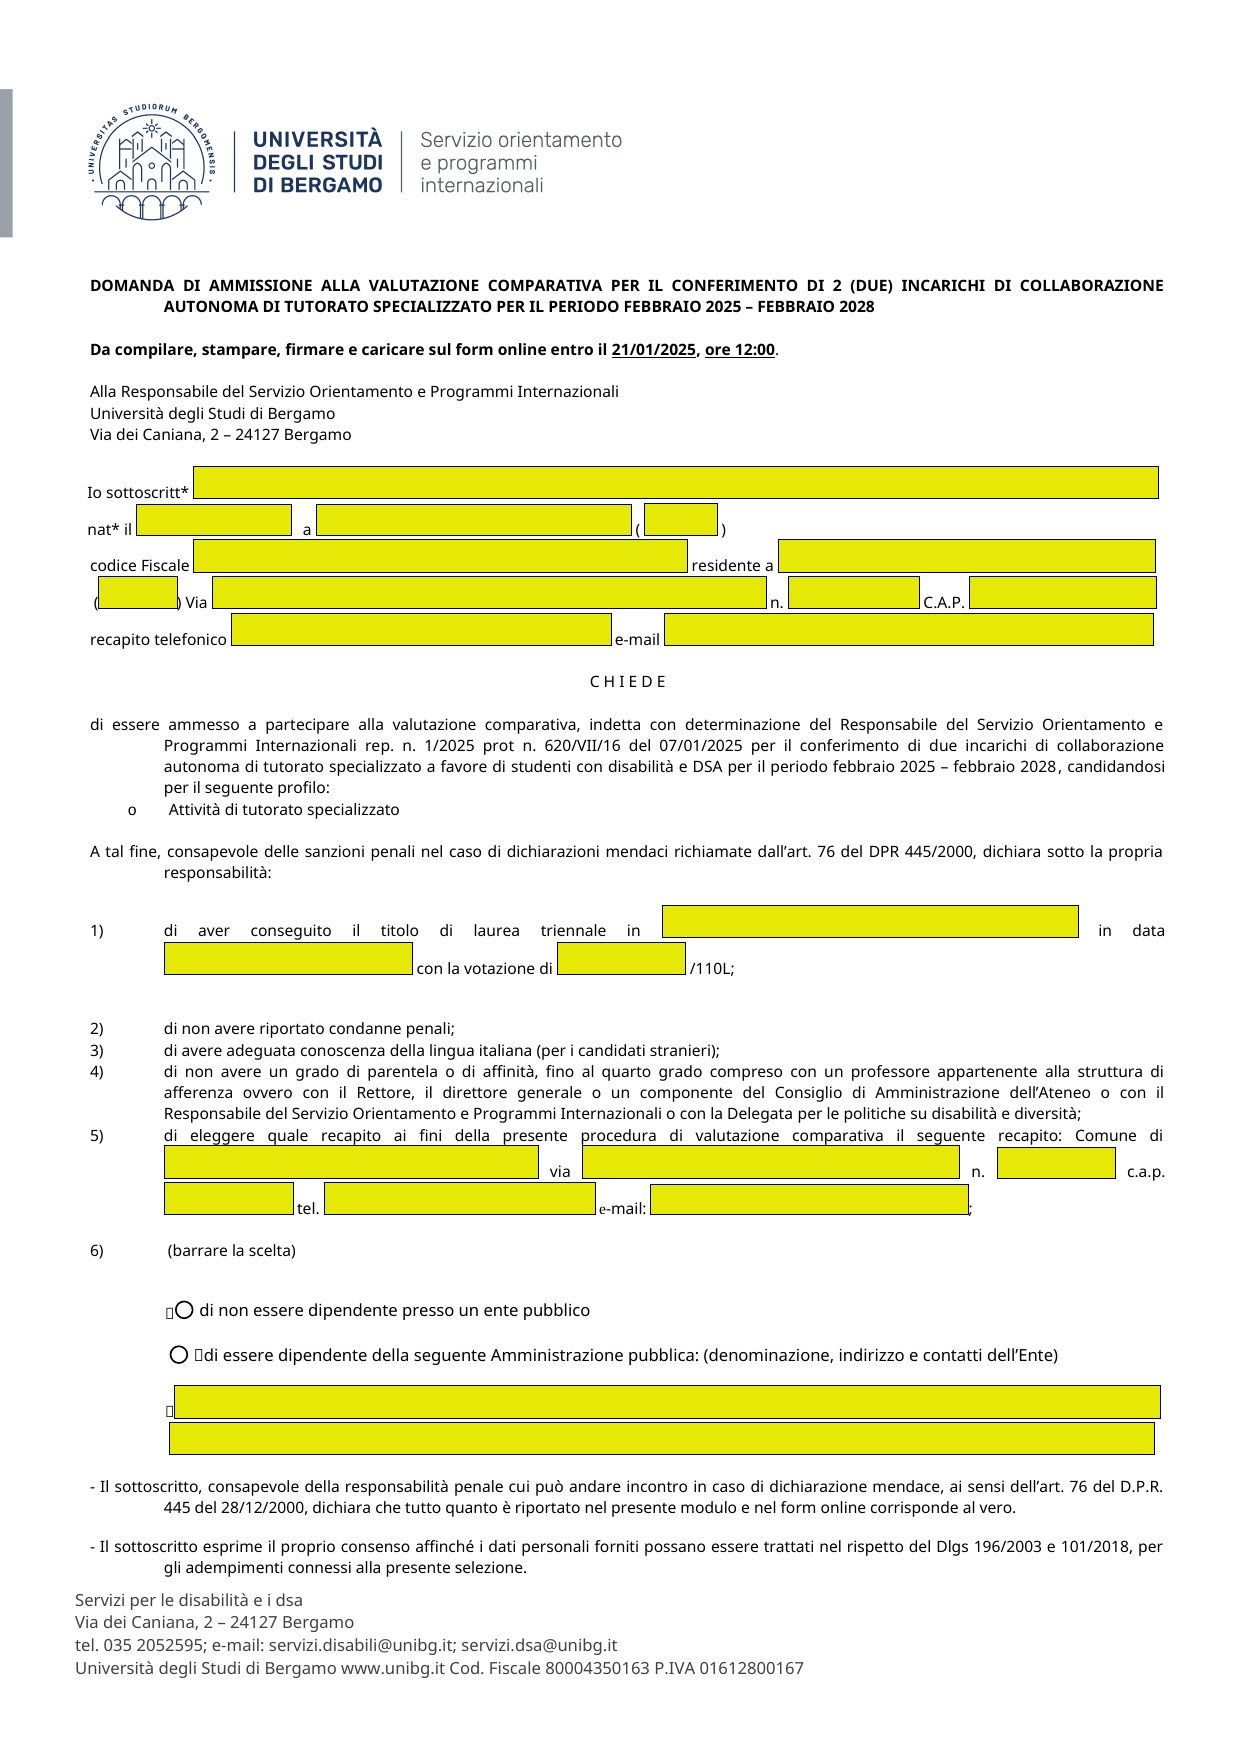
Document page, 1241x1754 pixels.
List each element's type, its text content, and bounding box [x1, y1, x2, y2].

text Da compilare, stampare, firmare e caricare sul form online entro il 21/01/2025, ore 12:00. [90, 339, 1165, 360]
text 4) di non avere un grado di parentela o di affinità, fino al quarto grado compreso con un professore appartenente alla struttura di afferenza ovvero con il Rettore, il direttore generale o un componente del Consiglio di Amministrazione dell’Ateneo o con il Responsabile del Servizio Orientamento e Programmi Internazionali o con la Delegata per le politiche su disabilità e diversità; [90, 1061, 1165, 1124]
text () Via n. C.A.P. [90, 576, 1165, 613]
text DOMANDA DI AMMISSIONE ALLA VALUTAZIONE COMPARATIVA PER IL CONFERIMENTO DI 2 (DUE) INCARICHI DI COLLABORAZIONE AUTONOMA DI TUTORATO SPECIALIZZATO PER IL PERIODO FEBBRAIO 2025 – FEBBRAIO 2028 [90, 275, 1165, 317]
list di aver conseguito il titolo di laurea triennale in in data con la votazione di /110L; [90, 905, 1165, 979]
text A tal fine, consapevole delle sanzioni penali nel caso di dichiarazioni mendaci richiamate dall’art. 76 del DPR 445/2000, dichiara sotto la propria responsabilità: [90, 841, 1165, 883]
text 2) di non avere riportato condanne penali; [90, 1018, 1165, 1039]
picture [0, 0, 1241, 275]
text Io sottoscritt* [75, 466, 1165, 503]
text C H I E D E [90, 671, 1165, 692]
text recapito telefonico e-mail [90, 613, 1165, 649]
text Università degli Studi di Bergamo [90, 402, 1165, 424]
text Via dei Caniana, 2 – 24127 Bergamo [90, 424, 1165, 445]
text 􀂉 [165, 1301, 1165, 1324]
text nat* il a ( ) [75, 503, 1165, 539]
text 􀂉 [165, 1386, 1165, 1422]
text codice Fiscale residente a [90, 539, 1165, 576]
text - Il sottoscritto esprime il proprio consenso affinché i dati personali forniti possano essere trattati nel rispetto del Dlgs 196/2003 e 101/2018, per gli adempimenti connessi alla presente selezione. [90, 1536, 1165, 1578]
text 6) (barrare la scelta) [90, 1240, 1165, 1261]
text 3) di avere adeguata conoscenza della lingua italiana (per i candidati stranieri); [90, 1039, 1165, 1061]
text di essere ammesso a partecipare alla valutazione comparativa, indetta con determinazione del Responsabile del Servizio Orientamento e Programmi Internazionali rep. n. 1/2025 prot n. 620/VII/16 del 07/01/2025 per il conferimento di due incarichi di collaborazione autonoma di tutorato specializzato a favore di studenti con disabilità e DSA per il periodo febbraio 2025 – febbraio 2028, candidandosi per il seguente profilo: [90, 713, 1165, 798]
text Alla Responsabile del Servizio Orientamento e Programmi Internazionali [90, 381, 1165, 402]
text 5) di eleggere quale recapito ai fini della presente procedura di valutazione comparativa il seguente recapito: Comune di via n. c.a.p. tel. e-mail: ; [90, 1124, 1165, 1219]
list Attività di tutorato specializzato [127, 798, 1165, 820]
text - Il sottoscritto, consapevole della responsabilità penale cui può andare incontro in caso di dichiarazione mendace, ai sensi dell’art. 76 del D.P.R. 445 del 28/12/2000, dichiara che tutto quanto è riportato nel presente modulo e nel form online corrisponde al vero. [90, 1476, 1165, 1518]
